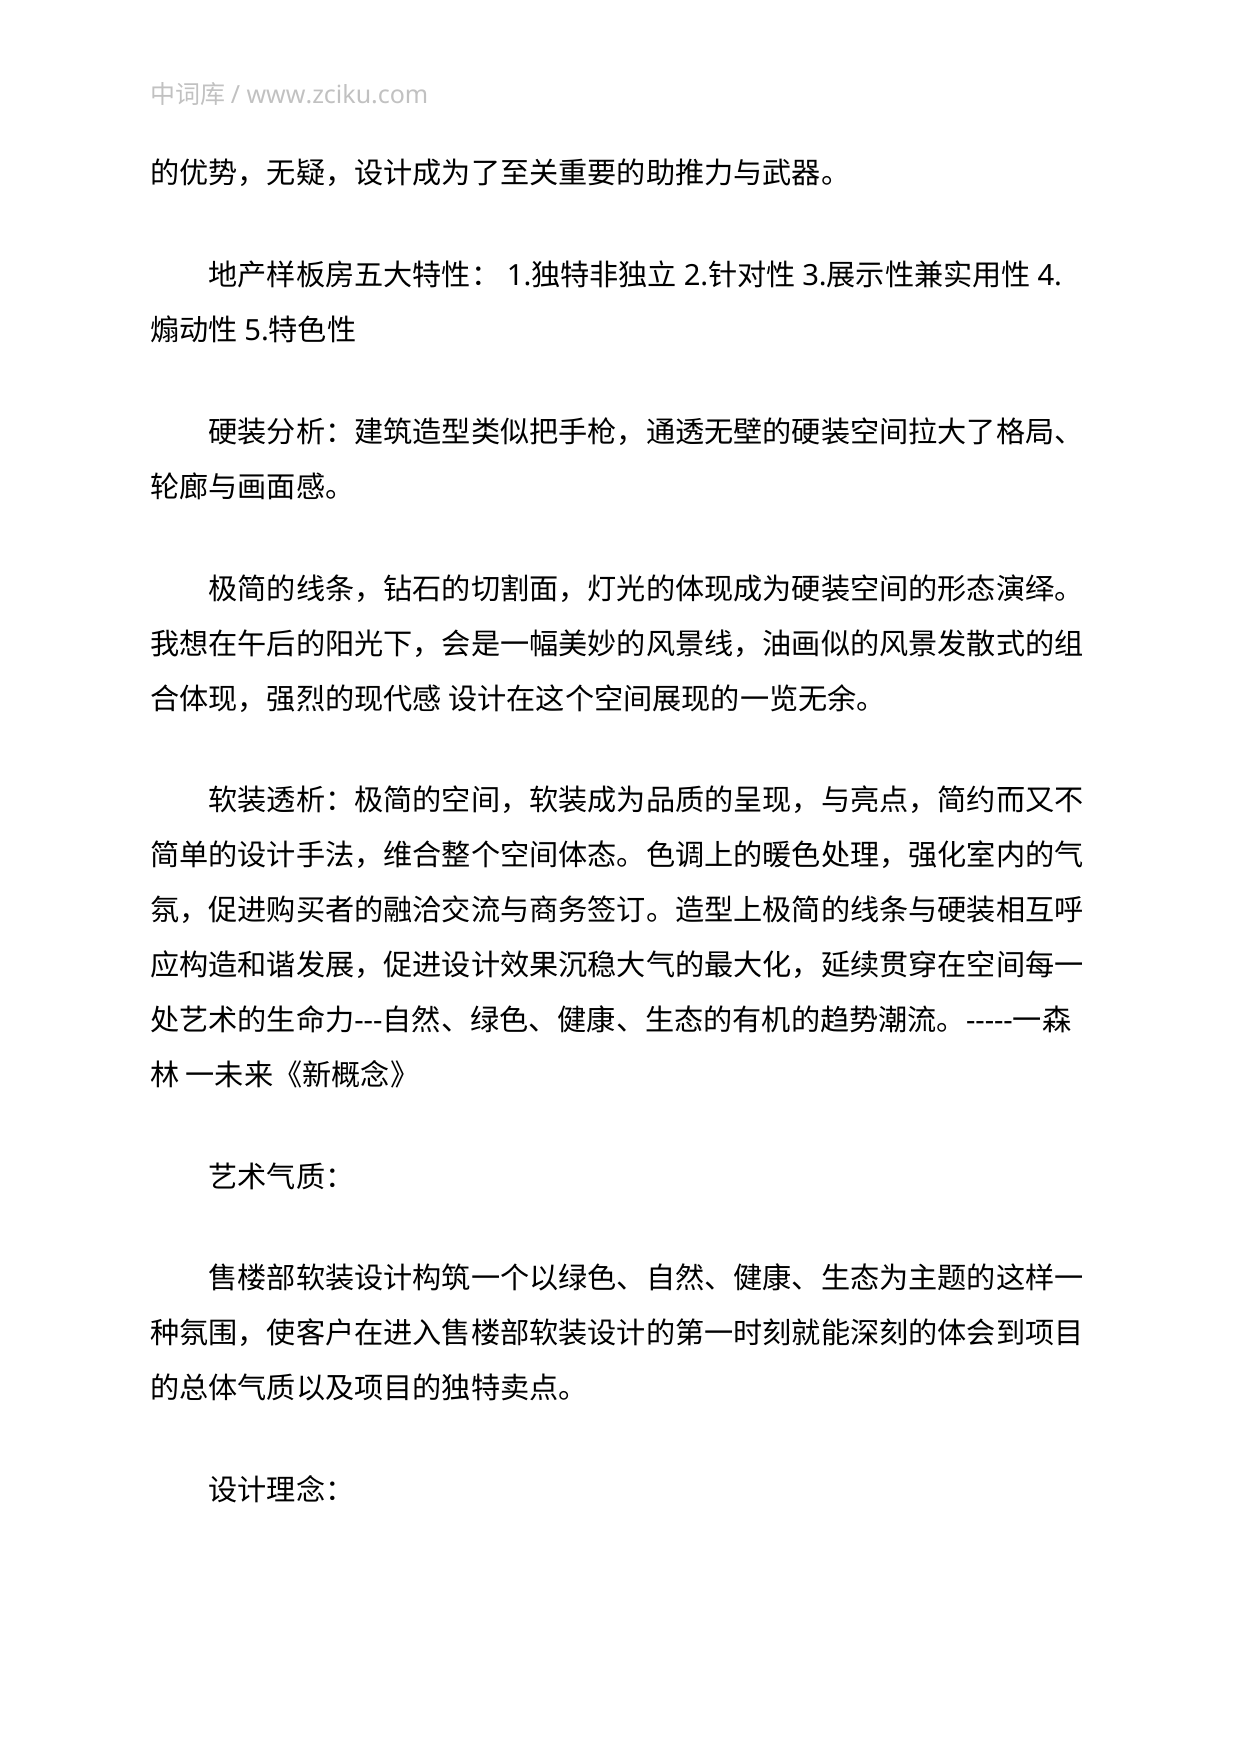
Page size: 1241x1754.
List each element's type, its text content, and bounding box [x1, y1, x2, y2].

text 艺术气质： [150, 1153, 1090, 1196]
text 售楼部软装设计构筑一个以绿色、自然、健康、生态为主题的这样一种氛围，使客户在进入售楼部软装设计的第一时刻就能深刻的体会到项目的总体气质以及项目的独特卖点。 [150, 1255, 1090, 1407]
text 地产样板房五大特性： 1.独特非独立 2.针对性 3.展示性兼实用性 4.煽动性 5.特色性 [150, 252, 1090, 349]
text 硬装分析：建筑造型类似把手枪，通透无壁的硬装空间拉大了格局、轮廊与画面感。 [150, 409, 1090, 506]
text 极简的线条，钻石的切割面，灯光的体现成为硬装空间的形态演绎。我想在午后的阳光下，会是一幅美妙的风景线，油画似的风景发散式的组合体现，强烈的现代感 设计在这个空间展现的一览无余。 [150, 565, 1090, 717]
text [150, 150, 1090, 192]
text 软装透析：极简的空间，软装成为品质的呈现，与亮点，简约而又不简单的设计手法，维合整个空间体态。色调上的暖色处理，强化室内的气氛，促进购买者的融洽交流与商务签订。造型上极简的线条与硬装相互呼应构造和谐发展，促进设计效果沉稳大气的最大化，延续贯穿在空间每一处艺术的生命力---自然、绿色、健康、生态的有机的趋势潮流。-----一森林 一未来《新概念》 [150, 777, 1090, 1094]
text 设计理念： [150, 1467, 1090, 1509]
